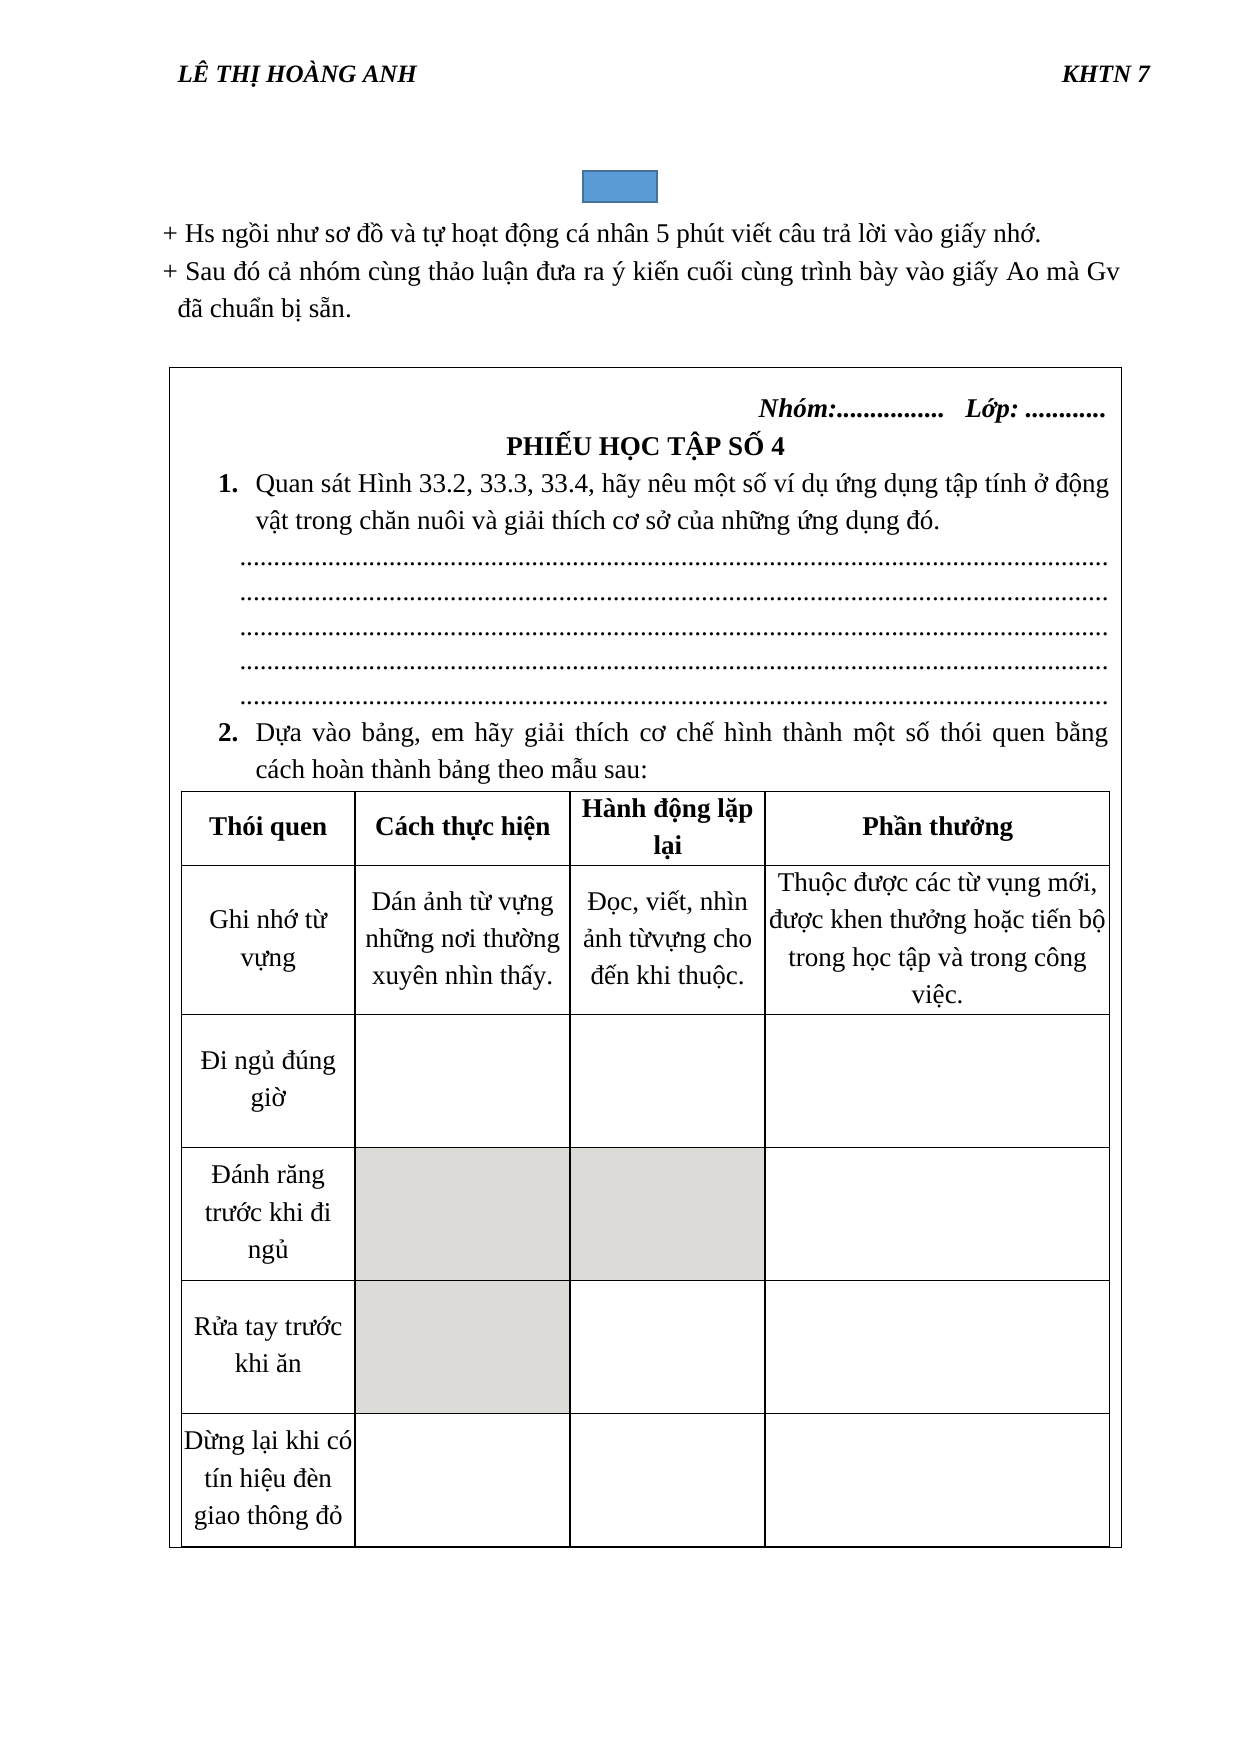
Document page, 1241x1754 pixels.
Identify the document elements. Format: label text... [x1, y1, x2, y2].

text + Hs ngồi như sơ đồ và tự hoạt động cá nhân 5 phút viết câu trả lời vào giấy nhớ. [162, 217, 1122, 248]
text + Sau đó cả nhóm cùng thảo luận đưa ra ý kiến cuối cùng trình bày vào giấy Ao mà Gv đã chuẩn bị sẵn. [162, 255, 1122, 323]
